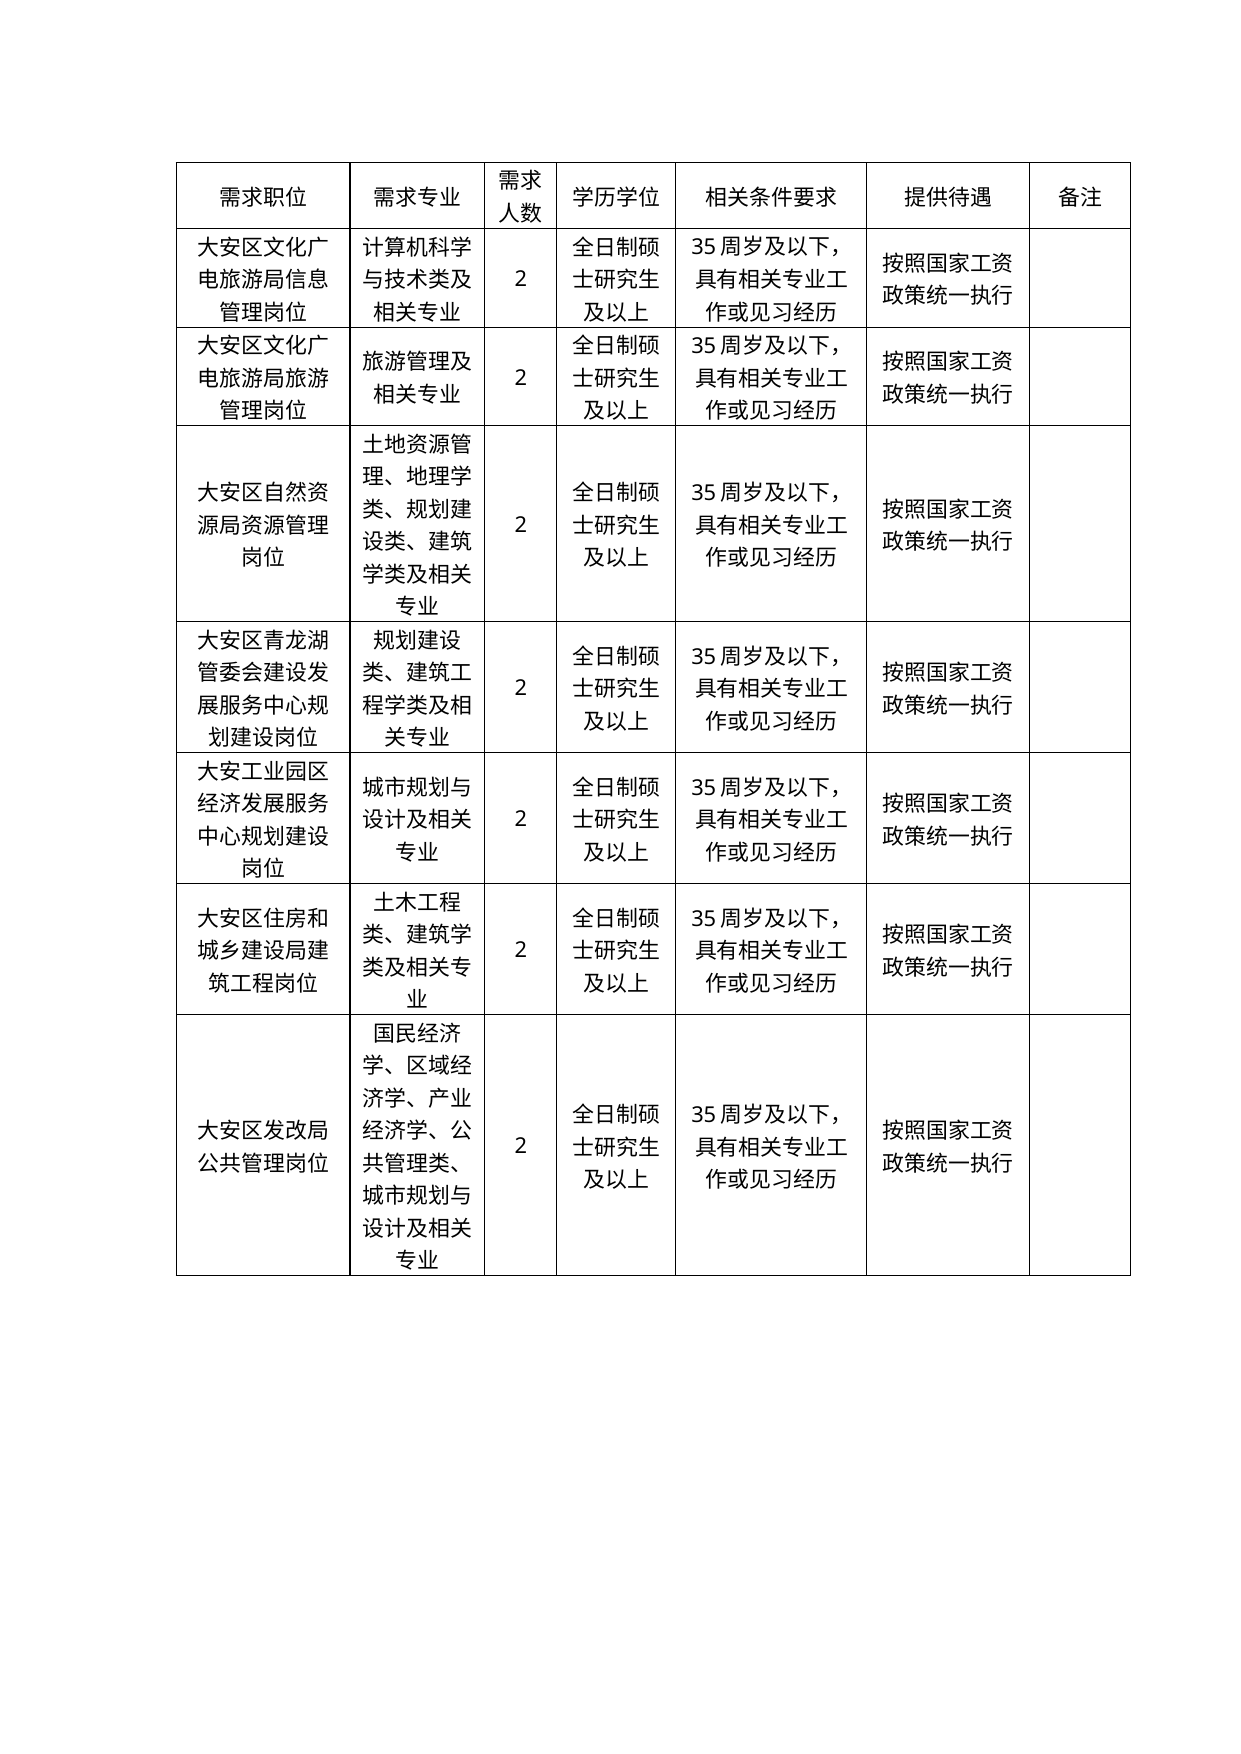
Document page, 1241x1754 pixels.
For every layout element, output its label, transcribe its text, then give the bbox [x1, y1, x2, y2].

table_cell 按照国家工资政策统一执行 [867, 622, 1029, 752]
table_cell 35周岁及以下，具有相关专业工作或见习经历 [676, 884, 866, 1014]
table_cell 按照国家工资政策统一执行 [867, 884, 1029, 1014]
table_cell 2 [485, 328, 556, 425]
table_cell 大安工业园区经济发展服务中心规划建设岗位 [177, 753, 349, 883]
table_cell 规划建设类、建筑工程学类及相关专业 [351, 622, 484, 752]
table_cell 2 [485, 884, 556, 1014]
table_cell [1030, 753, 1130, 883]
table_header 提供待遇 [867, 163, 1029, 228]
table_cell 35周岁及以下，具有相关专业工作或见习经历 [676, 753, 866, 883]
table_header 相关条件要求 [676, 163, 866, 228]
table_header 学历学位 [557, 163, 675, 228]
table_cell 大安区自然资源局资源管理岗位 [177, 426, 349, 621]
table_cell 大安区发改局公共管理岗位 [177, 1015, 349, 1275]
table_cell 计算机科学与技术类及相关专业 [351, 229, 484, 327]
table_cell 2 [485, 1015, 556, 1275]
table_cell 2 [485, 753, 556, 883]
table_cell [1030, 229, 1130, 327]
table_header 备注 [1030, 163, 1130, 228]
table_header 需求专业 [351, 163, 484, 228]
table_cell 全日制硕士研究生及以上 [557, 884, 675, 1014]
table_cell 大安区文化广电旅游局信息管理岗位 [177, 229, 349, 327]
table_cell [1030, 328, 1130, 425]
table_cell [1030, 426, 1130, 621]
table_cell 全日制硕士研究生及以上 [557, 426, 675, 621]
table_cell [1030, 622, 1130, 752]
table_header 需求职位 [177, 163, 349, 228]
table_cell 国民经济学、区域经济学、产业经济学、公共管理类、城市规划与设计及相关专业 [351, 1015, 484, 1275]
table_header 需求人数 [485, 163, 556, 228]
table_cell 土木工程类、建筑学类及相关专业 [351, 884, 484, 1014]
table_cell 大安区青龙湖管委会建设发展服务中心规划建设岗位 [177, 622, 349, 752]
table_cell 35周岁及以下，具有相关专业工作或见习经历 [676, 622, 866, 752]
table_cell 大安区文化广电旅游局旅游管理岗位 [177, 328, 349, 425]
table_cell 35周岁及以下，具有相关专业工作或见习经历 [676, 229, 866, 327]
table_cell 按照国家工资政策统一执行 [867, 229, 1029, 327]
table_cell 2 [485, 622, 556, 752]
table_cell 全日制硕士研究生及以上 [557, 1015, 675, 1275]
table_cell 2 [485, 426, 556, 621]
table_cell 35周岁及以下，具有相关专业工作或见习经历 [676, 1015, 866, 1275]
table_cell 2 [485, 229, 556, 327]
table_cell 35周岁及以下，具有相关专业工作或见习经历 [676, 328, 866, 425]
table_cell 35周岁及以下，具有相关专业工作或见习经历 [676, 426, 866, 621]
table_cell [1030, 884, 1130, 1014]
table_cell 全日制硕士研究生及以上 [557, 328, 675, 425]
table_cell 按照国家工资政策统一执行 [867, 753, 1029, 883]
table_cell 旅游管理及相关专业 [351, 328, 484, 425]
table_cell 全日制硕士研究生及以上 [557, 622, 675, 752]
table_cell 按照国家工资政策统一执行 [867, 426, 1029, 621]
table_cell 全日制硕士研究生及以上 [557, 229, 675, 327]
table_cell 全日制硕士研究生及以上 [557, 753, 675, 883]
table_cell [1030, 1015, 1130, 1275]
table_cell 按照国家工资政策统一执行 [867, 1015, 1029, 1275]
table_cell 大安区住房和城乡建设局建筑工程岗位 [177, 884, 349, 1014]
table_cell 城市规划与设计及相关专业 [351, 753, 484, 883]
table_cell 按照国家工资政策统一执行 [867, 328, 1029, 425]
table_cell 土地资源管理、地理学类、规划建设类、建筑学类及相关专业 [351, 426, 484, 621]
